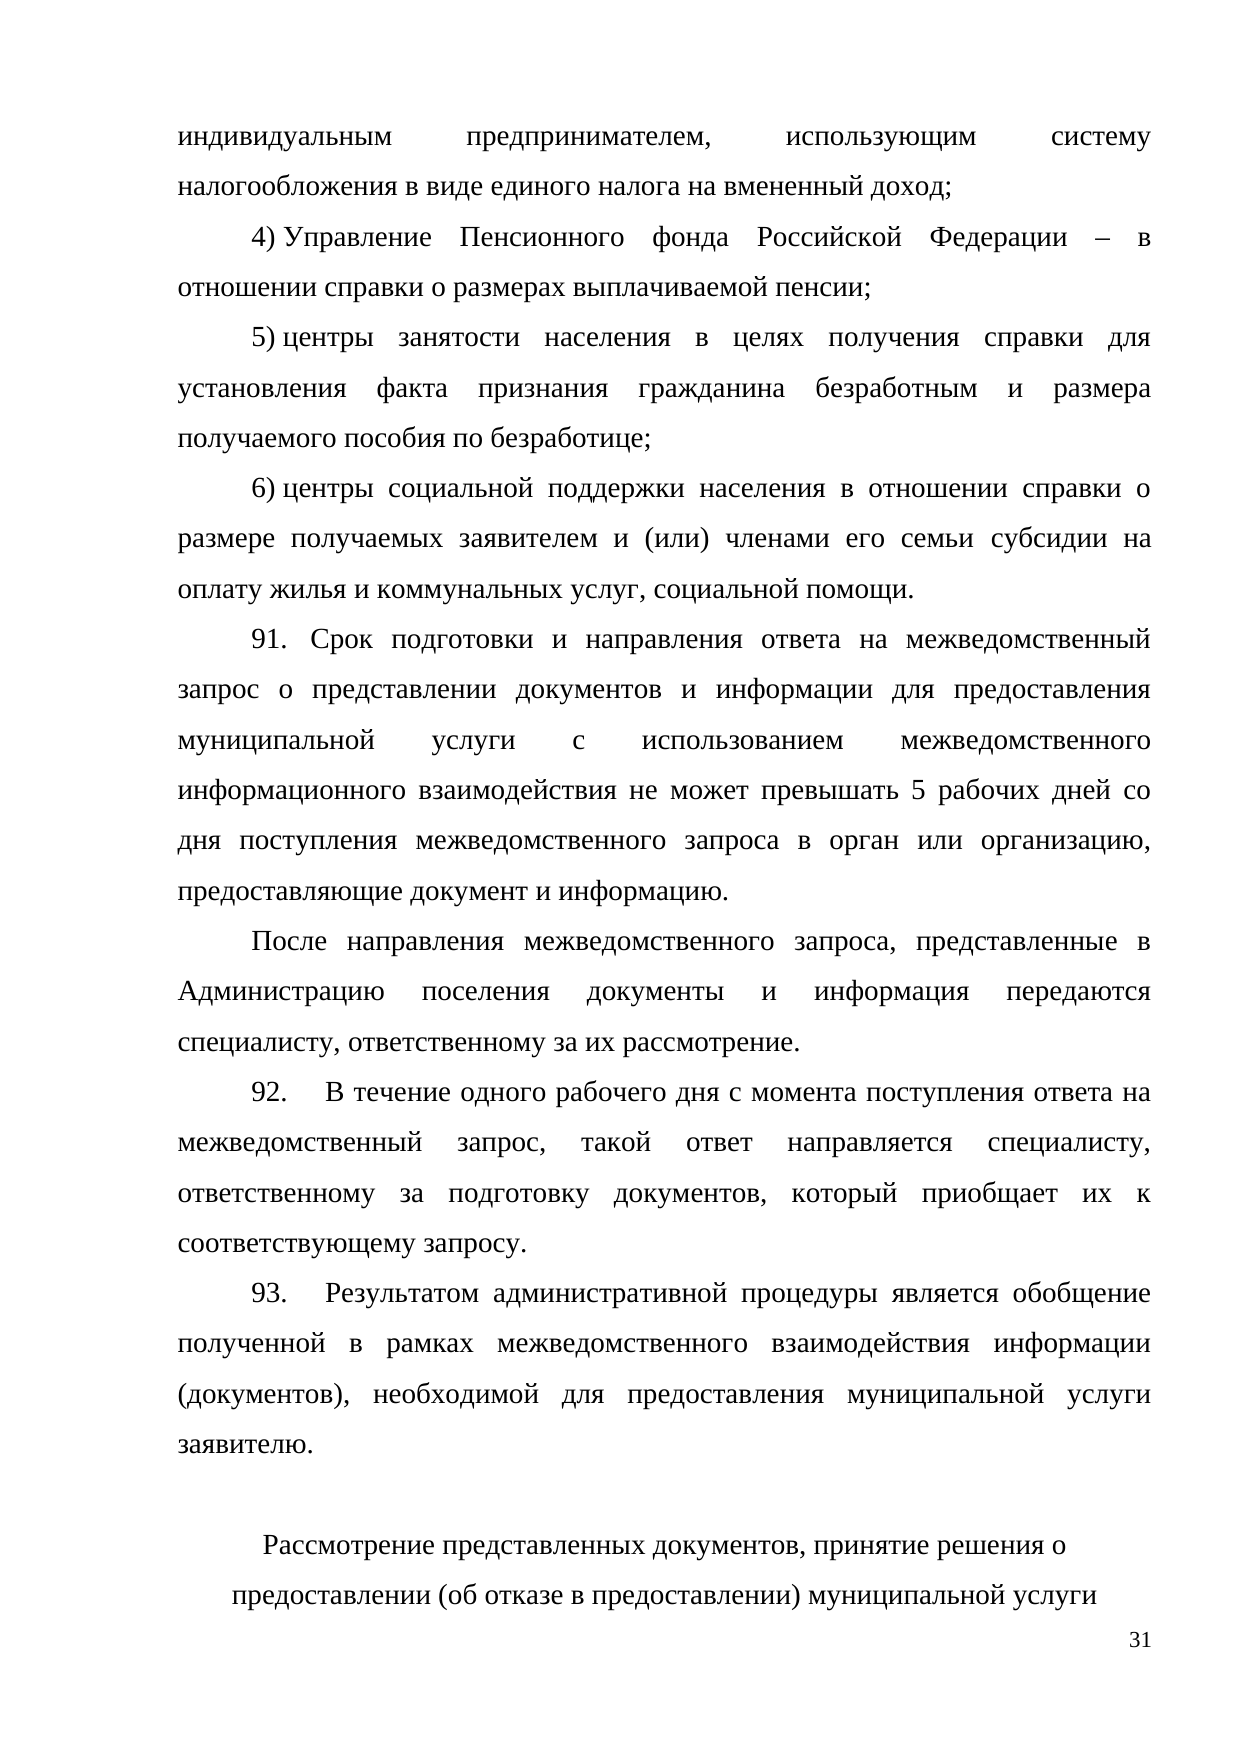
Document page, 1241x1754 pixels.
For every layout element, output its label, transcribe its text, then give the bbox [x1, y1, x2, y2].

text 4) Управление Пенсионного фонда Российской Федерации – в отношении справки о размерах выплачиваемой пенсии; [177, 219, 1152, 303]
text После направления межведомственного запроса, представленные в Администрацию поселения документы и информация передаются специалисту, ответственному за их рассмотрение. [177, 923, 1152, 1057]
list Результатом административной процедуры является обобщение полученной в рамках межведомственного взаимодействия информации (документов), необходимой для предоставления муниципальной услуги заявителю. [177, 1275, 1152, 1460]
text Рассмотрение представленных документов, принятие решения о предоставлении (об отказе в предоставлении) муниципальной услуги [177, 1527, 1152, 1611]
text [177, 118, 1152, 202]
list В течение одного рабочего дня с момента поступления ответа на межведомственный запрос, такой ответ направляется специалисту, ответственному за подготовку документов, который приобщает их к соответствующему запросу. [177, 1074, 1152, 1258]
text 6) центры социальной поддержки населения в отношении справки о размере получаемых заявителем и (или) членами его семьи субсидии на оплату жилья и коммунальных услуг, социальной помощи. [177, 470, 1152, 604]
text 5) центры занятости населения в целях получения справки для установления факта признания гражданина безработным и размера получаемого пособия по безработице; [177, 319, 1152, 453]
list Срок подготовки и направления ответа на межведомственный запрос о представлении документов и информации для предоставления муниципальной услуги с использованием межведомственного информационного взаимодействия не может превышать 5 рабочих дней со дня поступления межведомственного запроса в орган или организацию, предоставляющие документ и информацию. [177, 621, 1152, 906]
